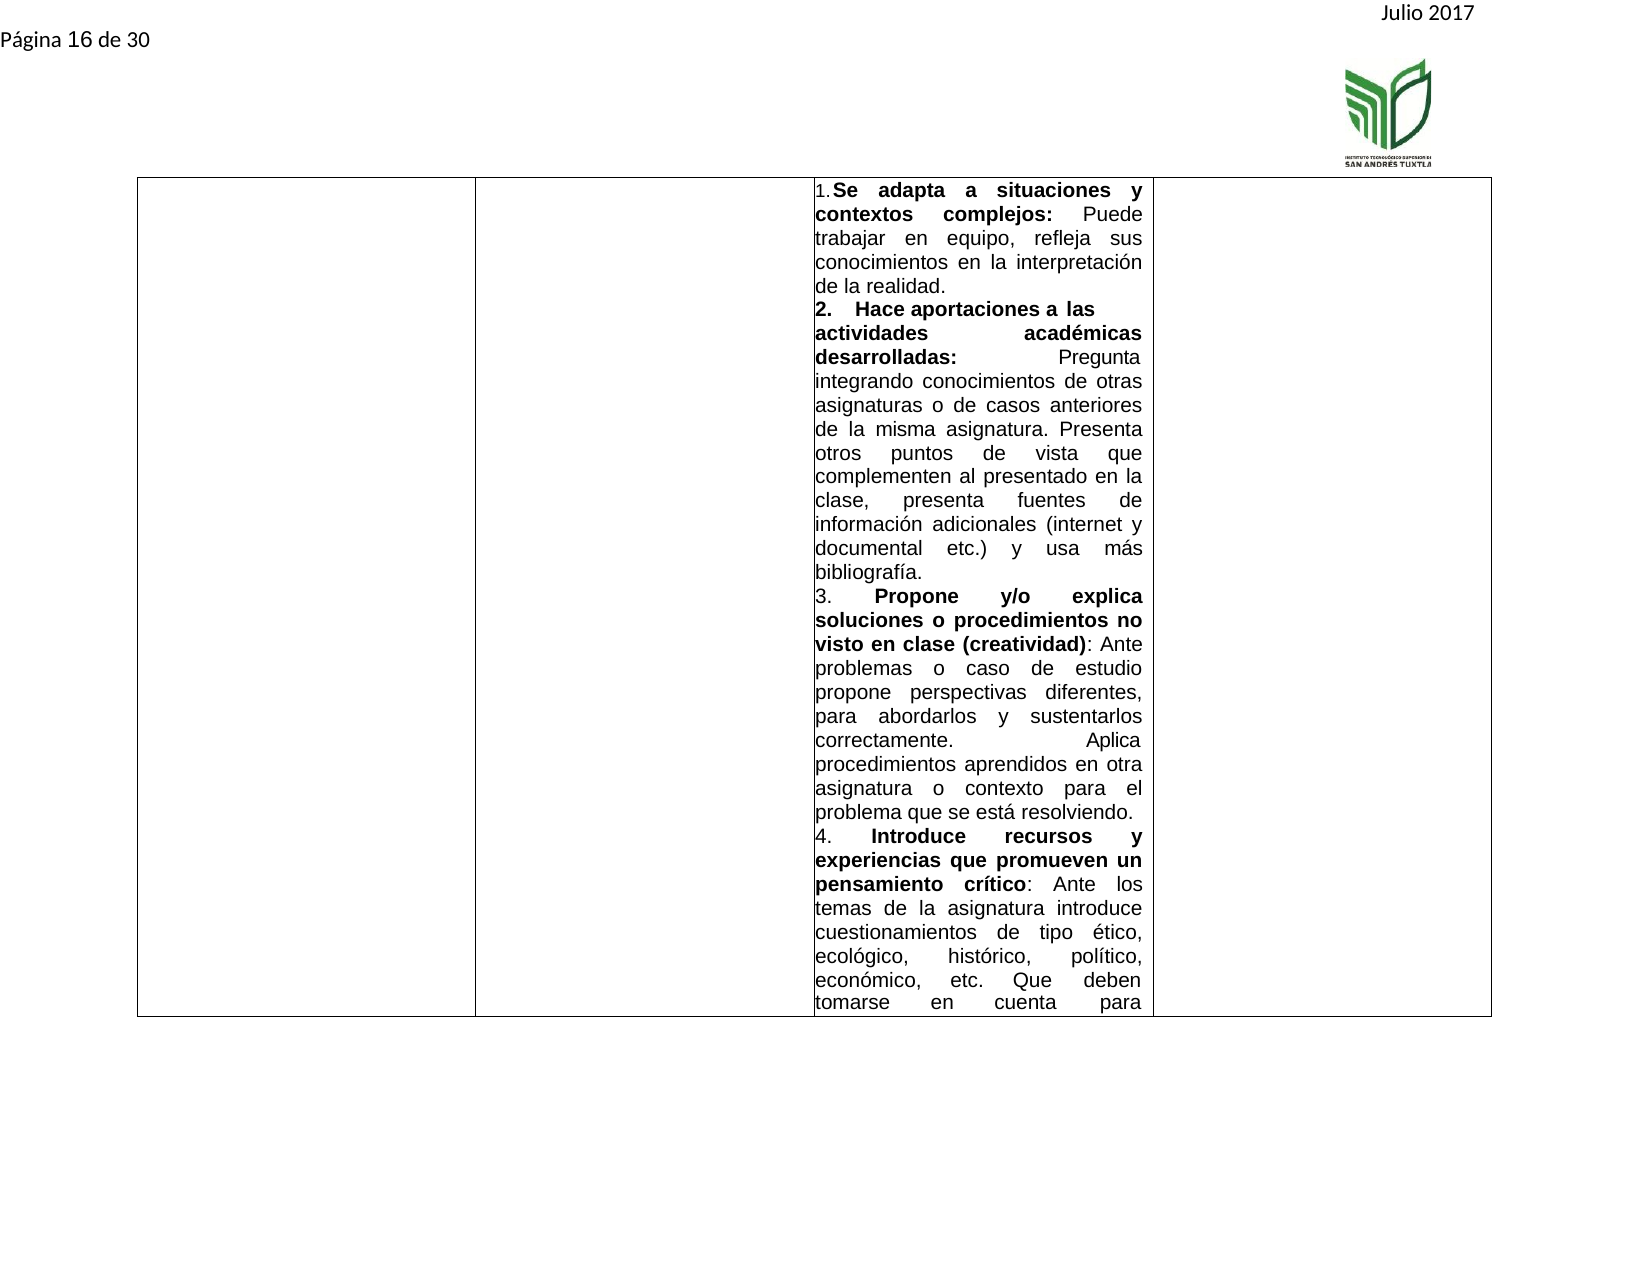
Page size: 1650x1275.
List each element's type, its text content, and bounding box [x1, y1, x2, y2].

table_header [476, 178, 814, 1016]
table_header Se adapta a situaciones y contextos complejos: Puede trabajar en equipo, refleja sus conocimientos en la interpretación de la realidad. Hace aportaciones a las actividades académicas desarrolladas: Pregunta integrando conocimientos de otras asignaturas o de casos anteriores de la misma asignatura. Presenta otros puntos de vista que complementen al presentado en la clase, presenta fuentes de información adicionales (internet y documental etc.) y usa más bibliografía. Propone y/o explica soluciones o procedimientos no visto en clase (creatividad): Ante problemas o caso de estudio propone perspectivas diferentes, para abordarlos y sustentarlos correctamente. Aplica procedimientos aprendidos en otra asignatura o contexto para el problema que se está resolviendo. Introduce recursos y experiencias que promueven un pensamiento crítico: Ante los temas de la asignatura introduce cuestionamientos de tipo ético, ecológico, histórico, político, económico, etc. Que deben tomarse en cuenta para [815, 178, 1153, 1016]
table_header [1154, 178, 1491, 1016]
table_header [138, 178, 475, 1016]
picture [1345, 58, 1432, 167]
